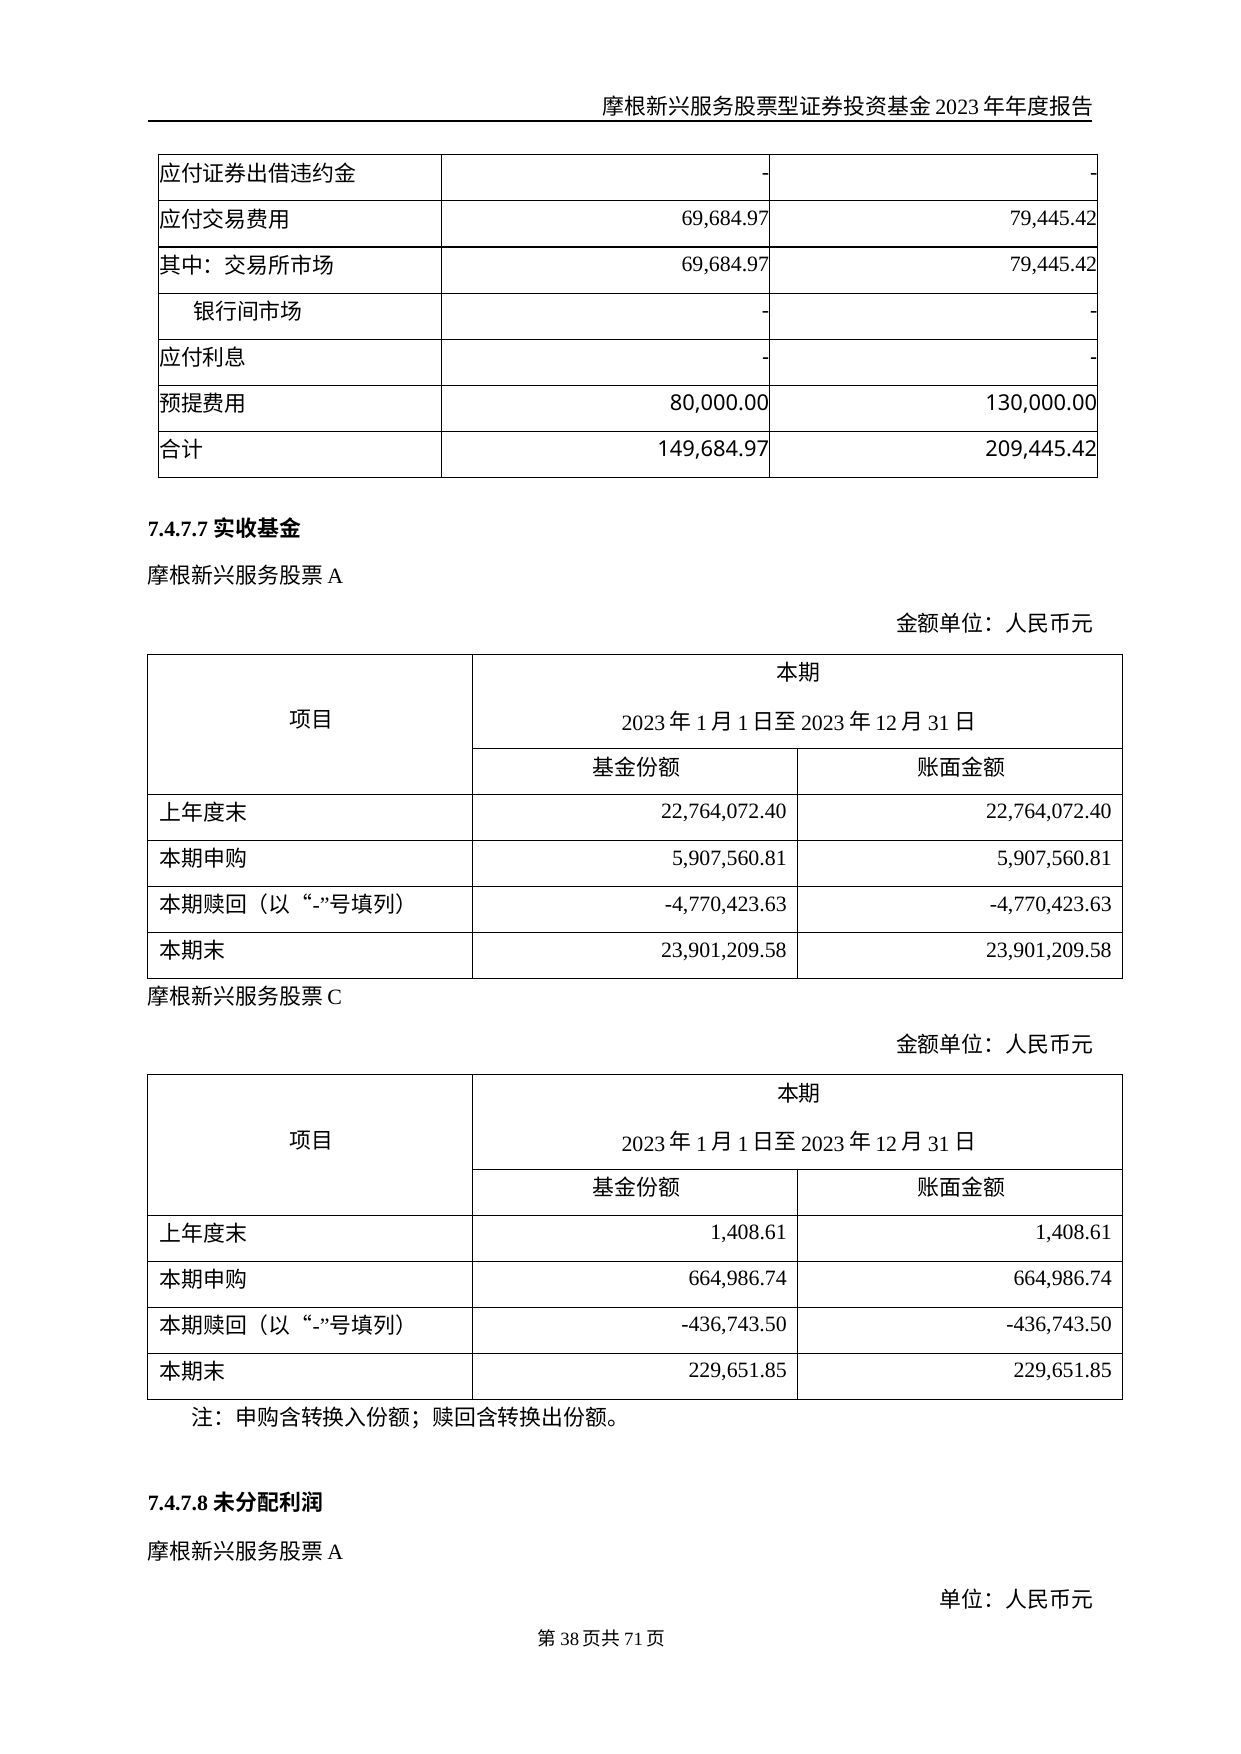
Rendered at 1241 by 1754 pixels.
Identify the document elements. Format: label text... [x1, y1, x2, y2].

table_cell 209,445.42 [770, 432, 1097, 477]
table_cell 基金份额 [473, 1170, 797, 1214]
table_cell 上年度末 [148, 1216, 472, 1261]
table_cell -4,770,423.63 [473, 887, 797, 932]
table_cell 本期申购 [148, 1262, 472, 1307]
table_cell 79,445.42 [770, 201, 1097, 246]
table_cell 23,901,209.58 [798, 933, 1122, 978]
table_cell 80,000.00 [442, 386, 769, 431]
table_cell 合计 [159, 432, 441, 477]
table_cell - [442, 155, 769, 200]
table_cell 22,764,072.40 [473, 795, 797, 840]
table_cell 应付利息 [159, 340, 441, 384]
table_cell 本期末 [148, 1354, 472, 1399]
text 7.4.7.8 未分配利润 [148, 1485, 1092, 1517]
table_cell 基金份额 [473, 749, 797, 794]
table_cell 本期申购 [148, 841, 472, 886]
table_cell 账面金额 [798, 1170, 1122, 1214]
table_cell - [442, 340, 769, 384]
table_cell -436,743.50 [798, 1308, 1122, 1353]
table_cell - [442, 294, 769, 338]
text 摩根新兴服务股票A [148, 1533, 1092, 1566]
table_cell 本期赎回（以“-”号填列） [148, 887, 472, 932]
table_cell -4,770,423.63 [798, 887, 1122, 932]
text 7.4.7.7 实收基金 [148, 510, 1092, 543]
table_cell 22,764,072.40 [798, 795, 1122, 840]
table_cell 130,000.00 [770, 386, 1097, 431]
table_cell 229,651.85 [473, 1354, 797, 1399]
table_cell 23,901,209.58 [473, 933, 797, 978]
table_cell 664,986.74 [473, 1262, 797, 1307]
table_cell 1,408.61 [473, 1216, 797, 1261]
table_cell - [770, 294, 1097, 338]
table_cell 账面金额 [798, 749, 1122, 794]
text 金额单位：人民币元 [148, 1027, 1092, 1058]
table_cell 5,907,560.81 [473, 841, 797, 886]
table_cell 本期末 [148, 933, 472, 978]
table_header 本期 2023年1月1日至2023年12月31日 [473, 655, 1122, 748]
table_cell 应付交易费用 [159, 201, 441, 246]
table_cell - [770, 340, 1097, 384]
text 注：申购含转换入份额；赎回含转换出份额。 [148, 1400, 1092, 1431]
table_header 本期 2023年1月1日至2023年12月31日 [473, 1075, 1122, 1168]
table_cell 银行间市场 [159, 294, 441, 338]
table_cell 69,684.97 [442, 201, 769, 246]
table_cell 5,907,560.81 [798, 841, 1122, 886]
table_cell -436,743.50 [473, 1308, 797, 1353]
table_cell 229,651.85 [798, 1354, 1122, 1399]
table_header 项目 [148, 1075, 472, 1214]
table_cell 1,408.61 [798, 1216, 1122, 1261]
text 金额单位：人民币元 [148, 606, 1092, 638]
table_cell 应付证券出借违约金 [159, 155, 441, 200]
text 摩根新兴服务股票C [148, 979, 1092, 1011]
table_header 项目 [148, 655, 472, 794]
table_cell 预提费用 [159, 386, 441, 431]
table_cell - [770, 155, 1097, 200]
table_cell 149,684.97 [442, 432, 769, 477]
table_cell 本期赎回（以“-”号填列） [148, 1308, 472, 1353]
table_cell 上年度末 [148, 795, 472, 840]
table_cell 其中：交易所市场 [159, 248, 441, 292]
text 单位：人民币元 [148, 1582, 1092, 1613]
table_cell 79,445.42 [770, 248, 1097, 292]
table_cell 69,684.97 [442, 248, 769, 292]
text 摩根新兴服务股票A [148, 558, 1092, 590]
table_cell 664,986.74 [798, 1262, 1122, 1307]
